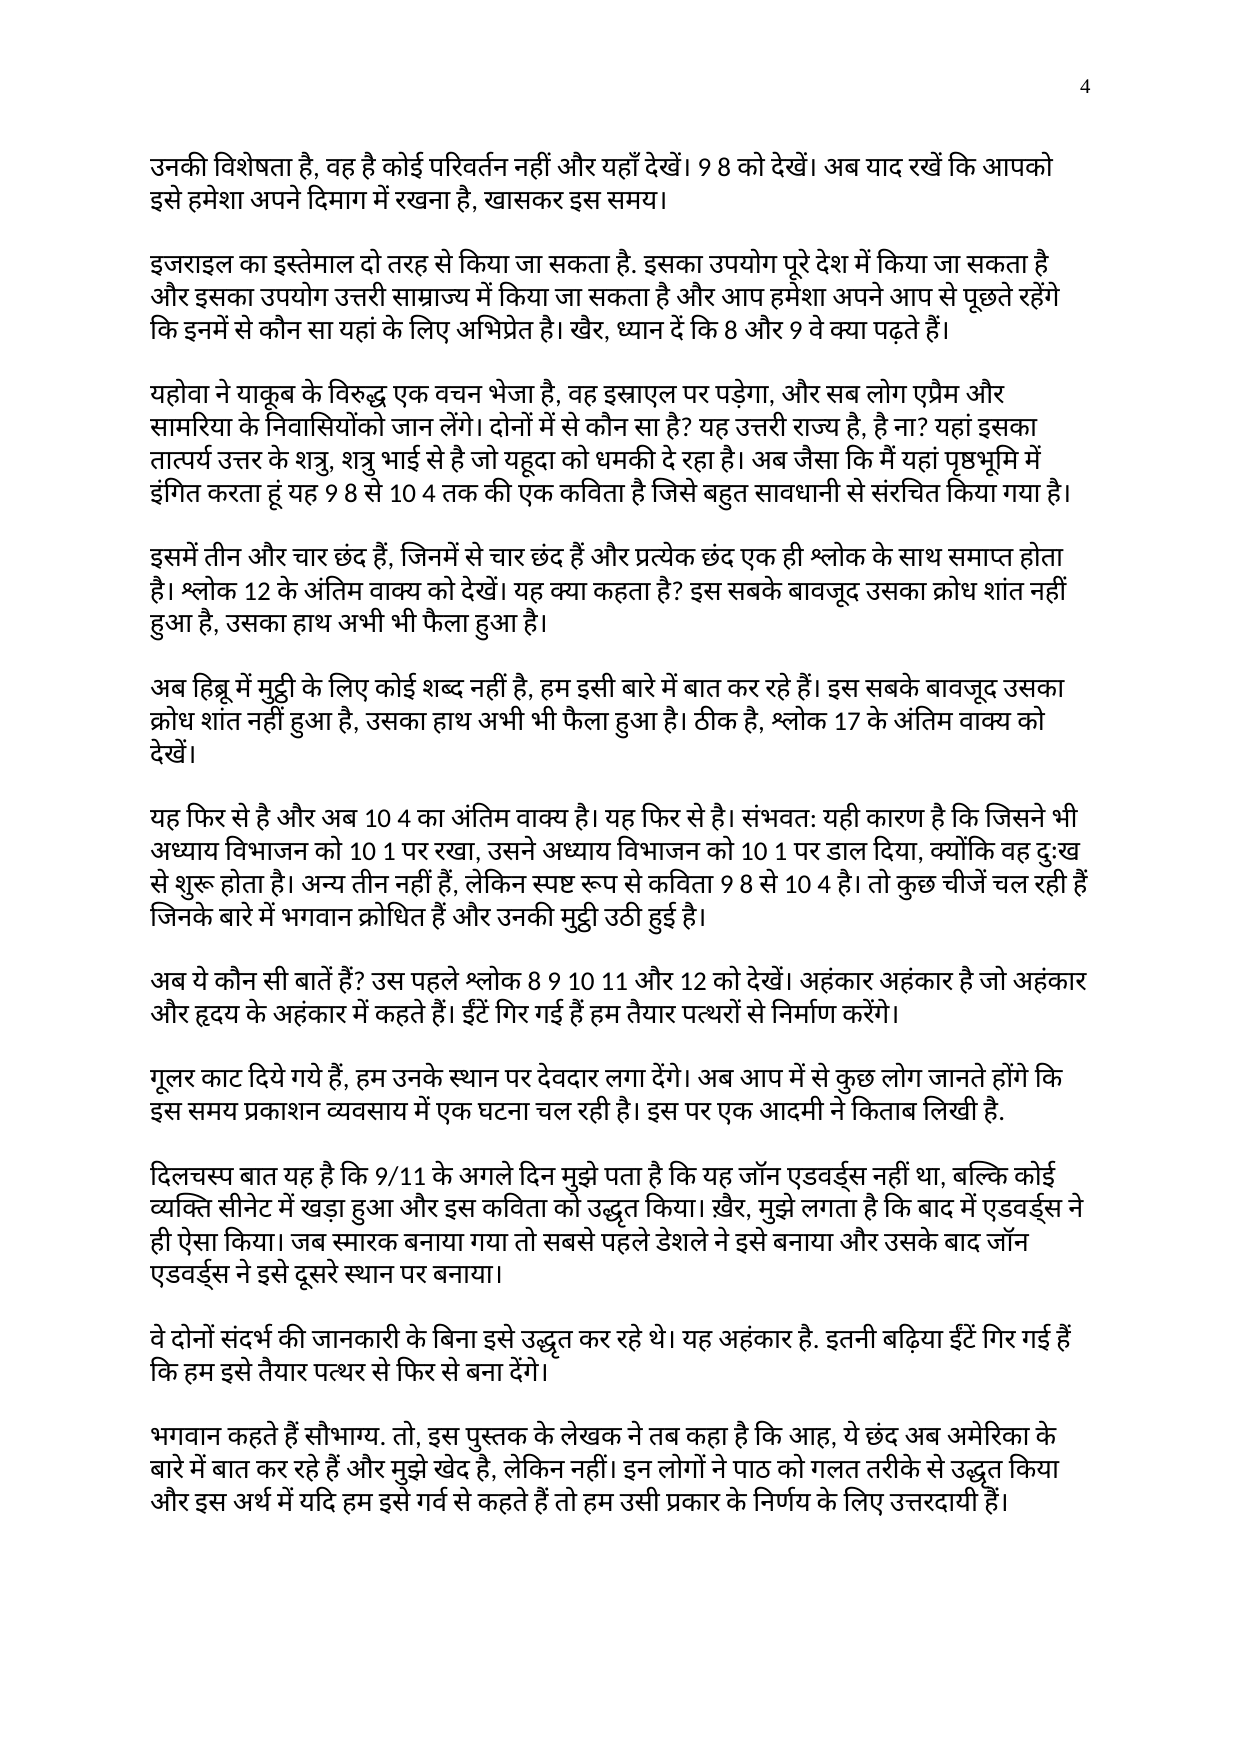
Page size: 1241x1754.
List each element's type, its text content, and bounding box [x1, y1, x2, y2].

text अब हिब्रू में मुट्ठी के लिए कोई शब्द नहीं है, हम इसी बारे में बात कर रहे हैं। इस सबके बावजूद उसका क्रोध शांत नहीं हुआ है, उसका हाथ अभी भी फैला हुआ है। ठीक है, श्लोक 17 के अंतिम वाक्य को देखें। [150, 671, 1090, 770]
text इसमें तीन और चार छंद हैं, जिनमें से चार छंद हैं और प्रत्येक छंद एक ही श्लोक के साथ समाप्त होता है। श्लोक 12 के अंतिम वाक्य को देखें। यह क्या कहता है? इस सबके बावजूद उसका क्रोध शांत नहीं हुआ है, उसका हाथ अभी भी फैला हुआ है। [150, 541, 1090, 640]
text अब ये कौन सी बातें हैं? उस पहले श्लोक 8 9 10 11 और 12 को देखें। अहंकार अहंकार है जो अहंकार और हृदय के अहंकार में कहते हैं। ईंटें गिर गई हैं हम तैयार पत्थरों से निर्माण करेंगे। [150, 964, 1090, 1030]
text भगवान कहते हैं सौभाग्य. तो, इस पुस्तक के लेखक ने तब कहा है कि आह, ये छंद अब अमेरिका के बारे में बात कर रहे हैं और मुझे खेद है, लेकिन नहीं। इन लोगों ने पाठ को गलत तरीके से उद्धृत किया और इस अर्थ में यदि हम इसे गर्व से कहते हैं तो हम उसी प्रकार के निर्णय के लिए उत्तरदायी हैं। [150, 1419, 1090, 1518]
text यह फिर से है और अब 10 4 का अंतिम वाक्य है। यह फिर से है। संभवत: यही कारण है कि जिसने भी अध्याय विभाजन को 10 1 पर रखा, उसने अध्याय विभाजन को 10 1 पर डाल दिया, क्योंकि वह दुःख से शुरू होता है। अन्य तीन नहीं हैं, लेकिन स्पष्ट रूप से कविता 9 8 से 10 4 है। तो कुछ चीजें चल रही हैं जिनके बारे में भगवान क्रोधित हैं और उनकी मुट्ठी उठी हुई है। [150, 801, 1090, 933]
text इजराइल का इस्तेमाल दो तरह से किया जा सकता है. इसका उपयोग पूरे देश में किया जा सकता है और इसका उपयोग उत्तरी साम्राज्य में किया जा सकता है और आप हमेशा अपने आप से पूछते रहेंगे कि इनमें से कौन सा यहां के लिए अभिप्रेत है। खैर, ध्यान दें कि 8 और 9 वे क्या पढ़ते हैं। [150, 247, 1090, 346]
text गूलर काट दिये गये हैं, हम उनके स्थान पर देवदार लगा देंगे। अब आप में से कुछ लोग जानते होंगे कि इस समय प्रकाशन व्यवसाय में एक घटना चल रही है। इस पर एक आदमी ने किताब लिखी है. [150, 1061, 1090, 1127]
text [150, 150, 1090, 216]
text दिलचस्प बात यह है कि 9/11 के अगले दिन मुझे पता है कि यह जॉन एडवर्ड्स नहीं था, बल्कि कोई व्यक्ति सीनेट में खड़ा हुआ और इस कविता को उद्धृत किया। ख़ैर, मुझे लगता है कि बाद में एडवर्ड्स ने ही ऐसा किया। जब स्मारक बनाया गया तो सबसे पहले डेशले ने इसे बनाया और उसके बाद जॉन एडवर्ड्स ने इसे दूसरे स्थान पर बनाया। [150, 1159, 1090, 1291]
text वे दोनों संदर्भ की जानकारी के बिना इसे उद्धृत कर रहे थे। यह अहंकार है. इतनी बढ़िया ईंटें गिर गई हैं कि हम इसे तैयार पत्थर से फिर से बना देंगे। [150, 1322, 1090, 1388]
text यहोवा ने याकूब के विरुद्ध एक वचन भेजा है, वह इस्राएल पर पड़ेगा, और सब लोग एप्रैम और सामरिया के निवासियोंको जान लेंगे। दोनों में से कौन सा है? यह उत्तरी राज्य है, है ना? यहां इसका तात्पर्य उत्तर के शत्रु, शत्रु भाई से है जो यहूदा को धमकी दे रहा है। अब जैसा कि मैं यहां पृष्ठभूमि में इंगित करता हूं यह 9 8 से 10 4 तक की एक कविता है जिसे बहुत सावधानी से संरचित किया गया है। [150, 377, 1090, 509]
